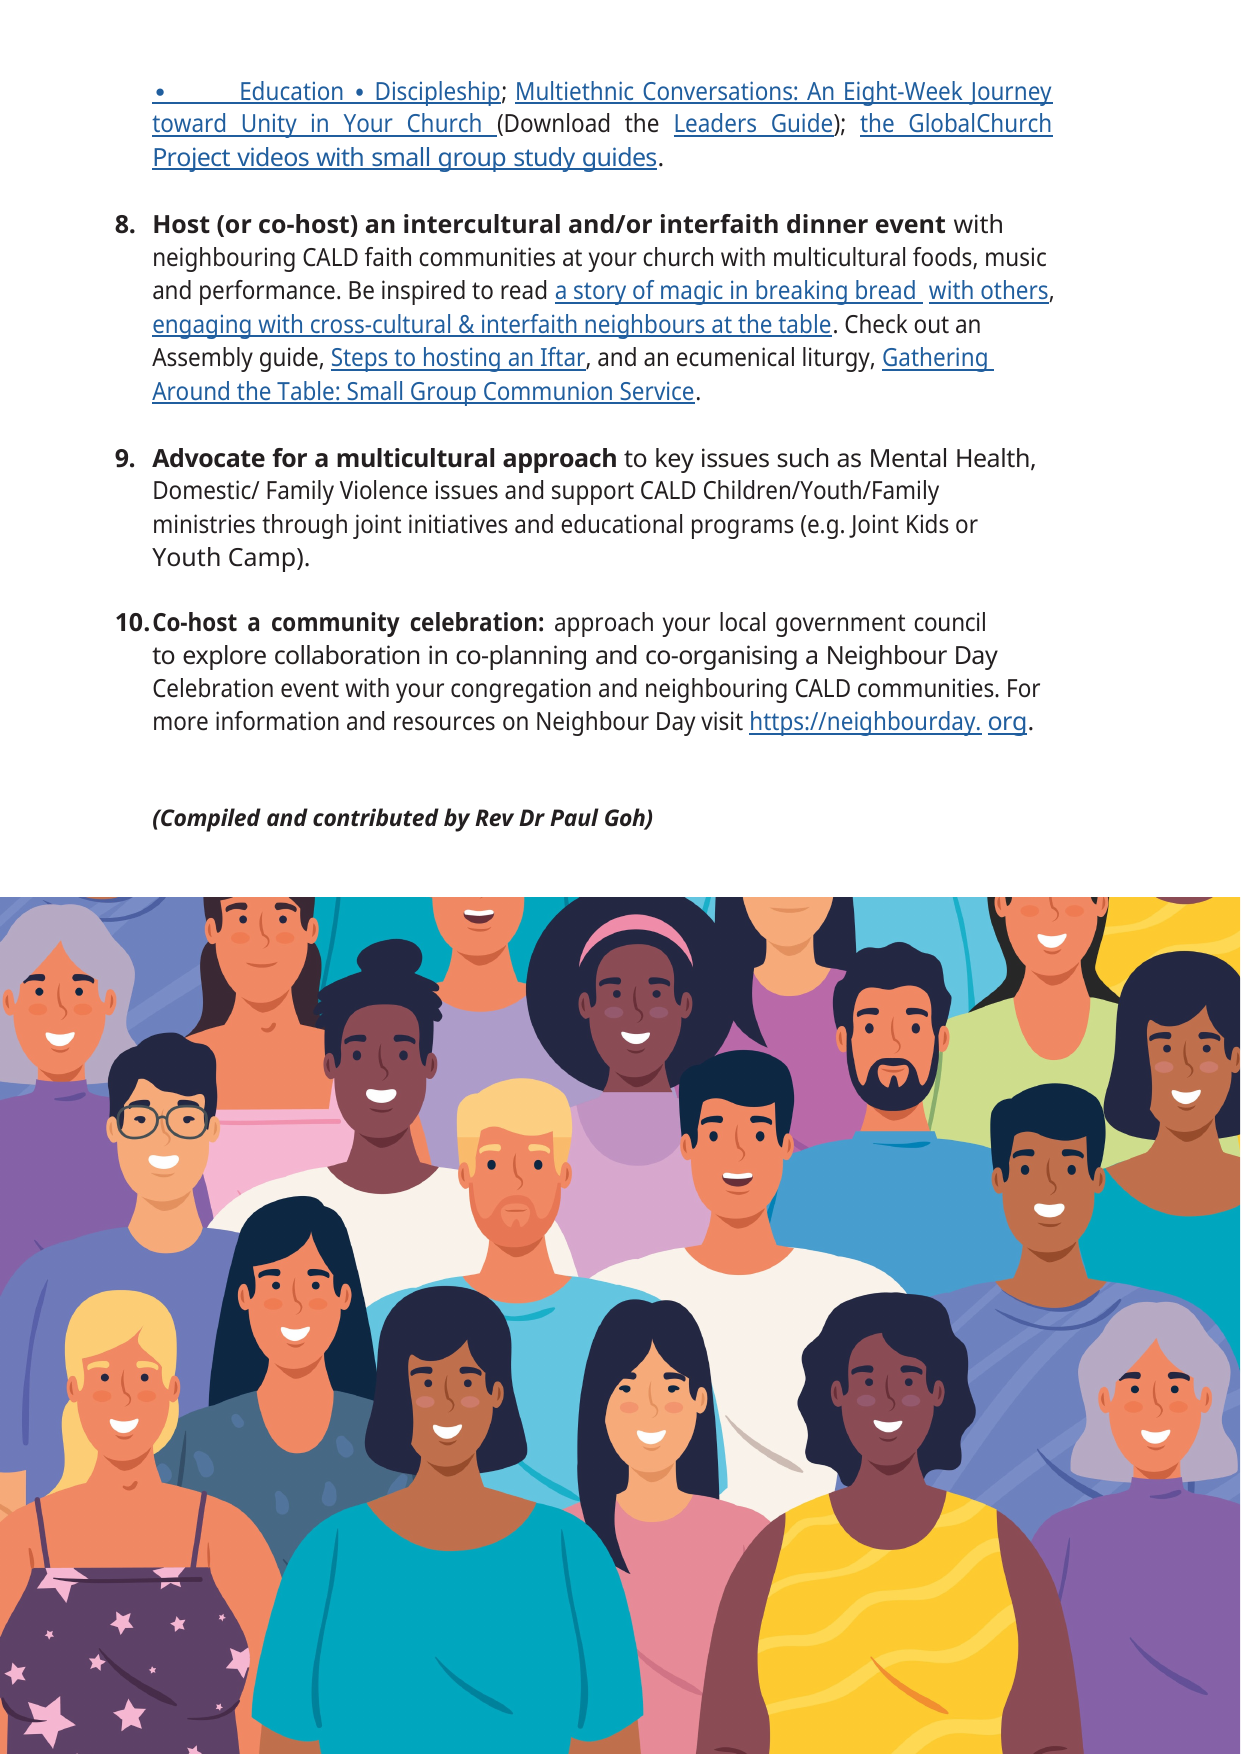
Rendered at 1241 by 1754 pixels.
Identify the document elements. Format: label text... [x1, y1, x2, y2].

text to explore collaboration in co-planning and co-organising a Neighbour Day Celebration event with your congregation and neighbouring CALD communities. For more information and resources on Neighbour Day visit https://neighbourday. org. [152, 638, 1089, 738]
picture [0, 897, 1241, 1754]
text (Compiled and contributed by Rev Dr Paul Goh) [152, 802, 1240, 833]
list Co-host a community celebration: approach your local government council [114, 608, 1240, 638]
list Advocate for a multicultural approach to key issues such as Mental Health, Domestic/ Family Violence issues and support CALD Children/Youth/Family ministries through joint initiatives and educational programs (e.g. Joint Kids or Youth Camp). [114, 440, 1041, 574]
list Education ∙ Discipleship; Multiethnic Conversations: An Eight-Week Journey toward Unity in Your Church (Download the Leaders Guide); the GlobalChurch Project videos with small group study guides. [152, 73, 1053, 173]
list Host (or co-host) an intercultural and/or interfaith dinner event with neighbouring CALD faith communities at your church with multicultural foods, music and performance. Be inspired to read a story of magic in breaking bread with others, engaging with cross-cultural & interfaith neighbours at the table. Check out an Assembly guide, Steps to hosting an Iftar, and an ecumenical liturgy, Gathering Around the Table: Small Group Communion Service. [114, 207, 1061, 407]
